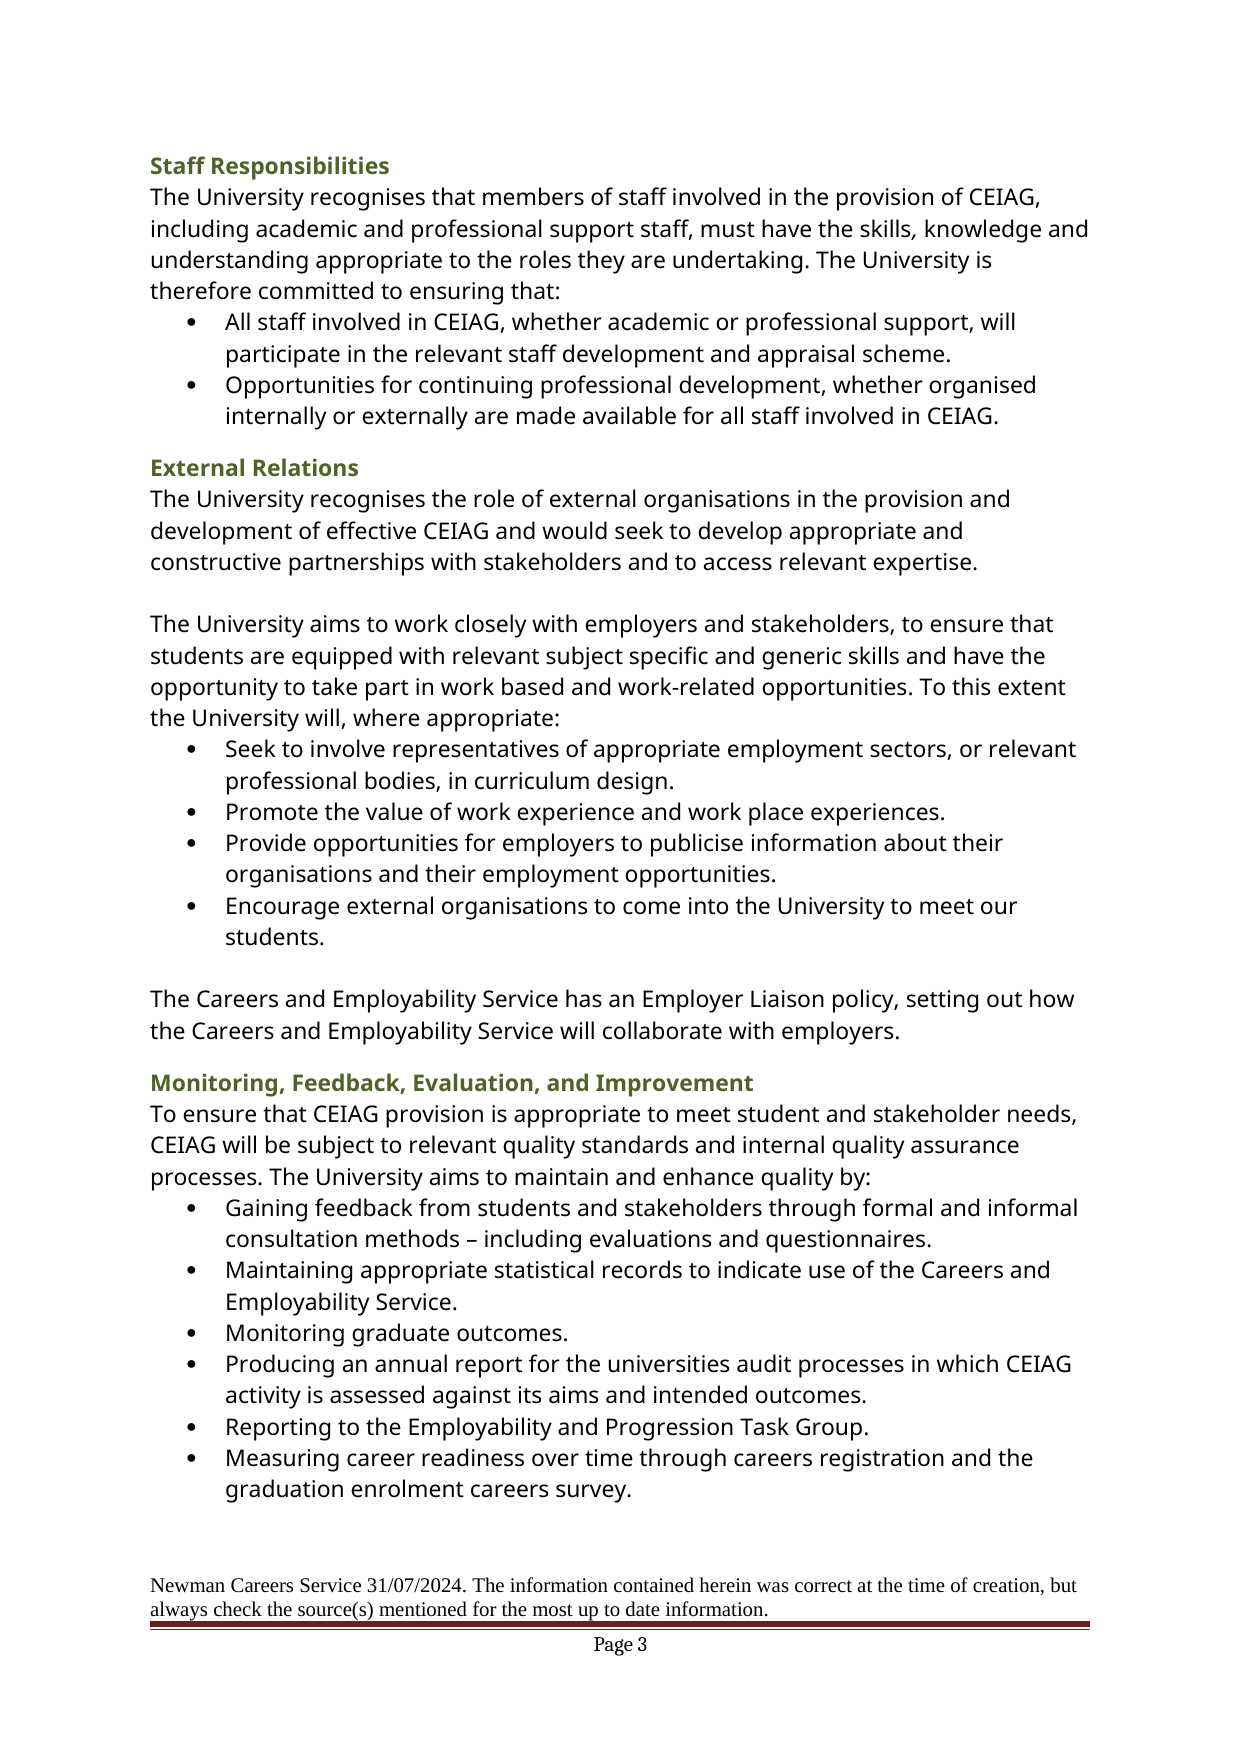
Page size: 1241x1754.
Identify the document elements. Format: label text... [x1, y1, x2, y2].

list Promote the value of work experience and work place experiences. [187, 796, 1090, 827]
text The University recognises the role of external organisations in the provision and development of effective CEIAG and would seek to develop appropriate and constructive partnerships with stakeholders and to access relevant expertise. [150, 483, 1090, 577]
subtitle Monitoring, Feedback, Evaluation, and Improvement [150, 1067, 1090, 1098]
text The University recognises that members of staff involved in the provision of CEIAG, including academic and professional support staff, must have the skills, knowledge and understanding appropriate to the roles they are undertaking. The University is therefore committed to ensuring that: [150, 181, 1090, 306]
list Seek to involve representatives of appropriate employment sectors, or relevant professional bodies, in curriculum design. [187, 733, 1090, 796]
text The Careers and Employability Service has an Employer Liaison policy, setting out how the Careers and Employability Service will collaborate with employers. [150, 983, 1090, 1046]
subtitle Staff Responsibilities [150, 150, 1090, 181]
text The University aims to work closely with employers and stakeholders, to ensure that students are equipped with relevant subject specific and generic skills and have the opportunity to take part in work based and work-related opportunities. To this extent the University will, where appropriate: [150, 608, 1090, 733]
list Reporting to the Employability and Progression Task Group. [187, 1410, 1090, 1442]
list Gaining feedback from students and stakeholders through formal and informal consultation methods – including evaluations and questionnaires. [187, 1192, 1090, 1254]
list Encourage external organisations to come into the University to meet our students. [187, 889, 1090, 952]
list Measuring career readiness over time through careers registration and the graduation enrolment careers survey. [187, 1442, 1090, 1504]
subtitle External Relations [150, 452, 1090, 483]
list Producing an annual report for the universities audit processes in which CEIAG activity is assessed against its aims and intended outcomes. [187, 1348, 1090, 1410]
list Monitoring graduate outcomes. [187, 1317, 1090, 1348]
list Maintaining appropriate statistical records to indicate use of the Careers and Employability Service. [187, 1254, 1090, 1317]
list Provide opportunities for employers to publicise information about their organisations and their employment opportunities. [187, 827, 1090, 889]
list Opportunities for continuing professional development, whether organised internally or externally are made available for all staff involved in CEIAG. [187, 369, 1090, 431]
text To ensure that CEIAG provision is appropriate to meet student and stakeholder needs, CEIAG will be subject to relevant quality standards and internal quality assurance processes. The University aims to maintain and enhance quality by: [150, 1098, 1090, 1192]
list All staff involved in CEIAG, whether academic or professional support, will participate in the relevant staff development and appraisal scheme. [187, 306, 1090, 369]
